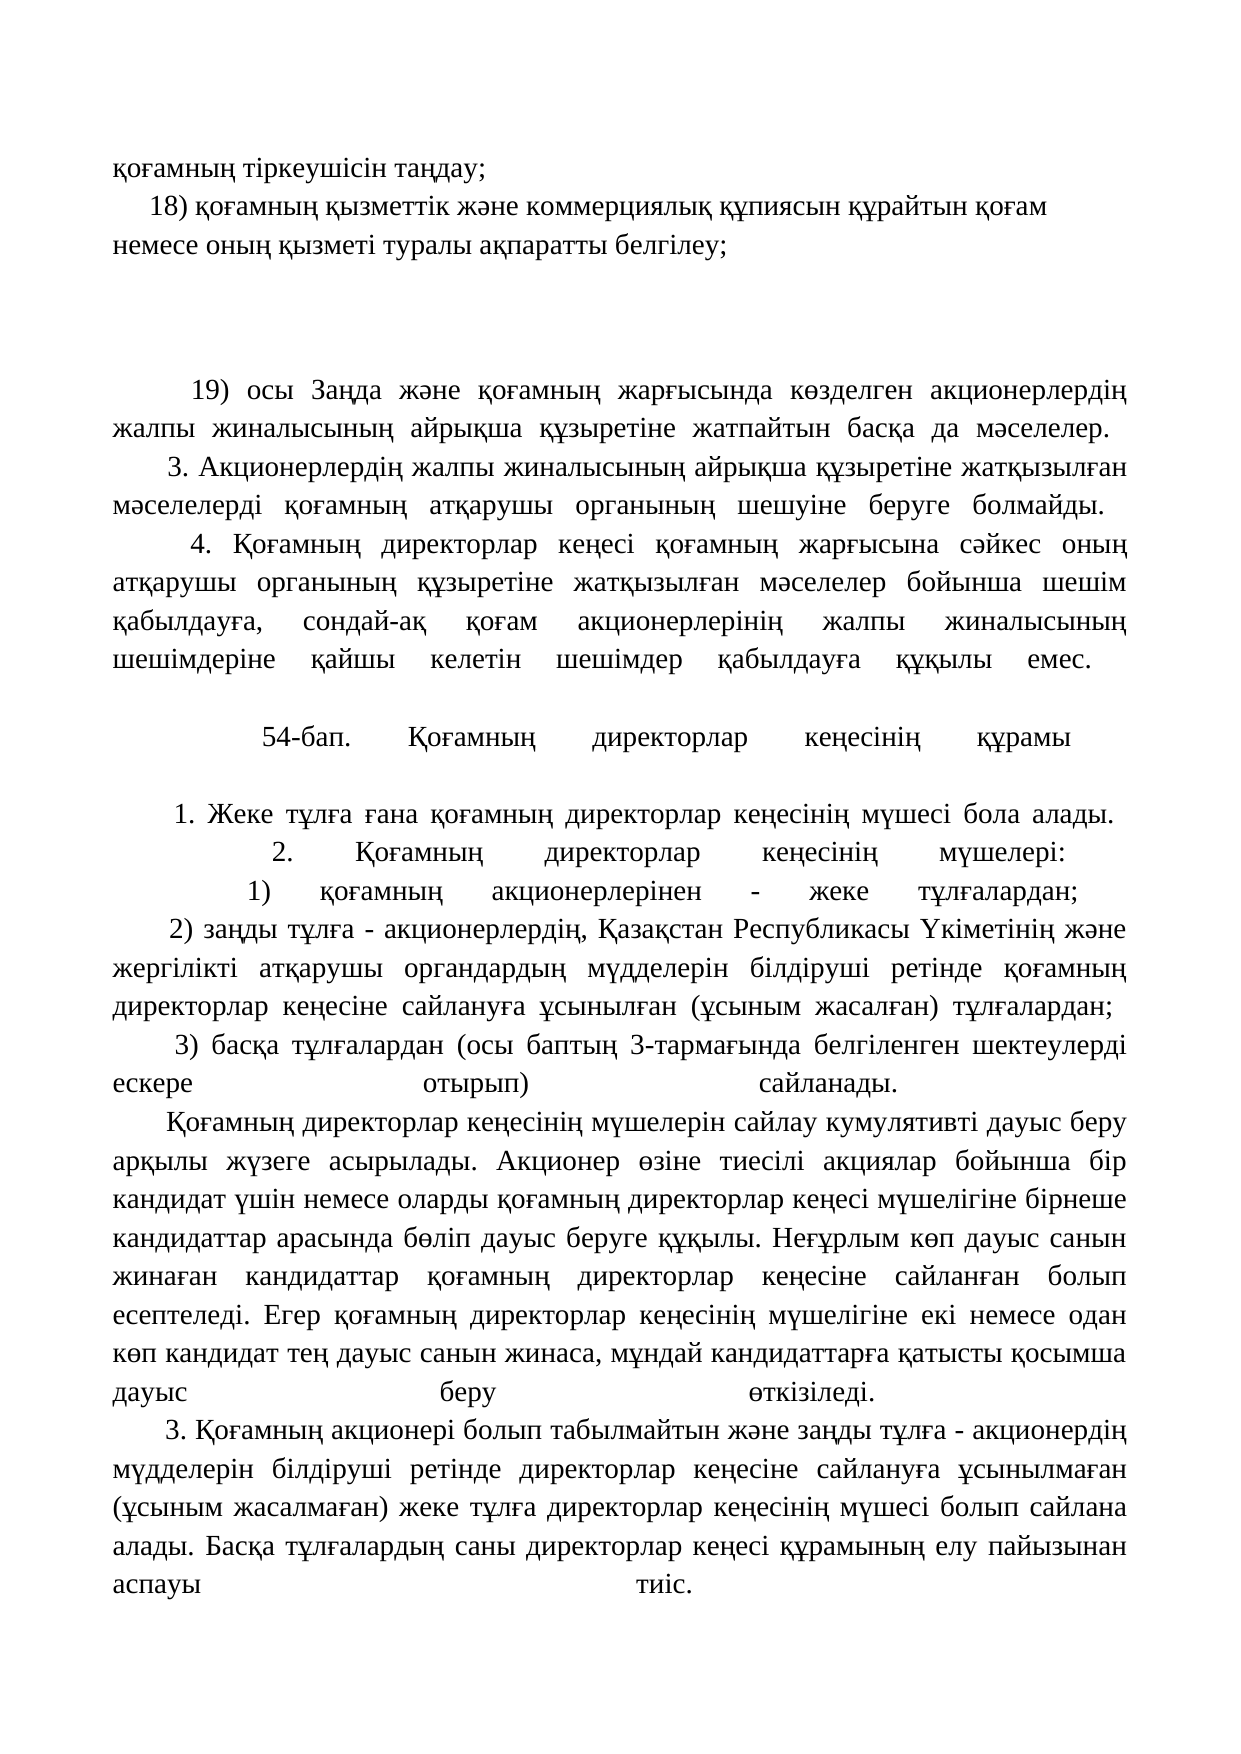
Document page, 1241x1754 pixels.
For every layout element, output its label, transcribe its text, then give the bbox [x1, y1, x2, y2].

text қоғамның тiркеушiсiн таңдау; [112, 150, 1128, 183]
text 18) қоғамның қызметтiк және коммерциялық құпиясын құрайтын қоғам [112, 188, 1128, 222]
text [112, 333, 1128, 1600]
text немесе оның қызметi туралы ақпаратты белгiлеу; [112, 227, 1128, 261]
